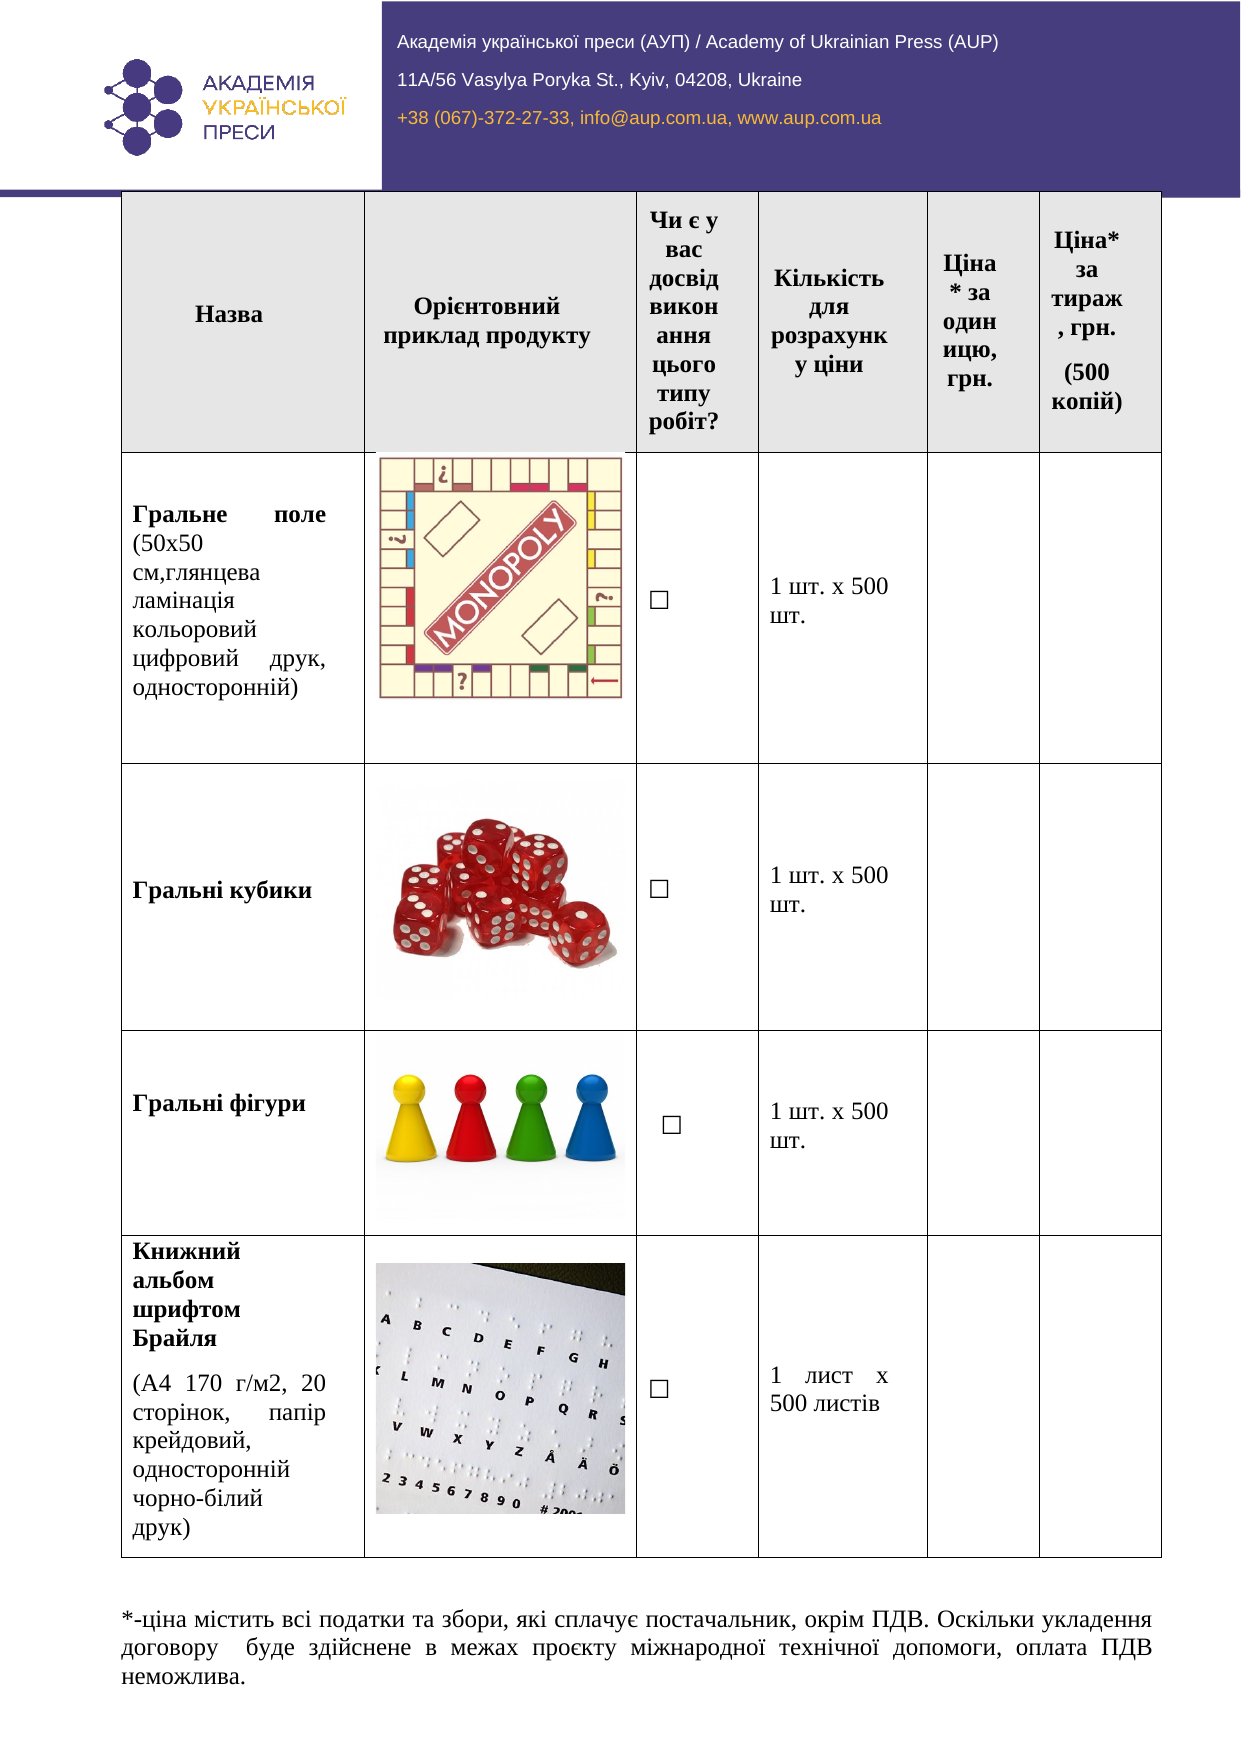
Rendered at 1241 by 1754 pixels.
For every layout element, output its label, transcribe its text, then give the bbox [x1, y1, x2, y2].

table_header Кількість для розрахунку ціни [759, 192, 927, 452]
table_cell [928, 764, 1039, 1030]
table_cell [365, 764, 636, 1030]
table_cell [928, 1236, 1039, 1557]
table_cell ☐ [637, 1031, 758, 1235]
table_cell [1040, 1031, 1161, 1235]
table_header Чи є у вас досвід виконання цього типу робіт? [637, 192, 758, 452]
table_cell [365, 1236, 636, 1557]
picture [375, 452, 626, 703]
table_cell [365, 453, 636, 763]
table_cell ☐ [637, 764, 758, 1030]
table_cell Гральне поле (50х50 см,глянцева ламінація кольоровий цифровий друк, односторонній) [122, 453, 364, 763]
table_cell ☐ [637, 453, 758, 763]
table_cell 1 шт. х 500 шт. [759, 764, 927, 1030]
picture [375, 1263, 626, 1514]
table_cell Гральні фігури [122, 1031, 364, 1235]
table_header Ціна* за тираж, грн. (500 копій) [1040, 192, 1161, 452]
picture [375, 1031, 626, 1219]
text *-ціна містить всі податки та збори, які сплачує постачальник, окрім ПДВ. Оскільки укладення договору буде здійснене в межах проєкту міжнародної технічної допомоги, оплата ПДВ неможлива. [121, 1604, 1154, 1690]
table_cell ☐ [637, 1236, 758, 1557]
table_header Ціна* за одиницю, грн. [928, 192, 1039, 452]
table_header Назва [122, 192, 364, 452]
table_cell [1040, 1236, 1161, 1557]
table_cell Гральні кубики [122, 764, 364, 1030]
table_cell [1040, 764, 1161, 1030]
table_cell [928, 453, 1039, 763]
picture [98, 47, 352, 167]
table_cell 1 лист х 500 листів [759, 1236, 927, 1557]
table_cell 1 шт. х 500 шт. [759, 1031, 927, 1235]
table_cell [1040, 453, 1161, 763]
table_header Орієнтовний приклад продукту [365, 192, 636, 452]
table_cell Книжний альбом шрифтом Брайля (А4 170 г/м2, 20 сторінок, папір крейдовий, односторонній чорно-білий друк) [122, 1236, 364, 1557]
table_cell [365, 1031, 636, 1235]
table_cell 1 шт. х 500 шт. [759, 453, 927, 763]
picture [375, 764, 626, 1014]
table_cell [928, 1031, 1039, 1235]
